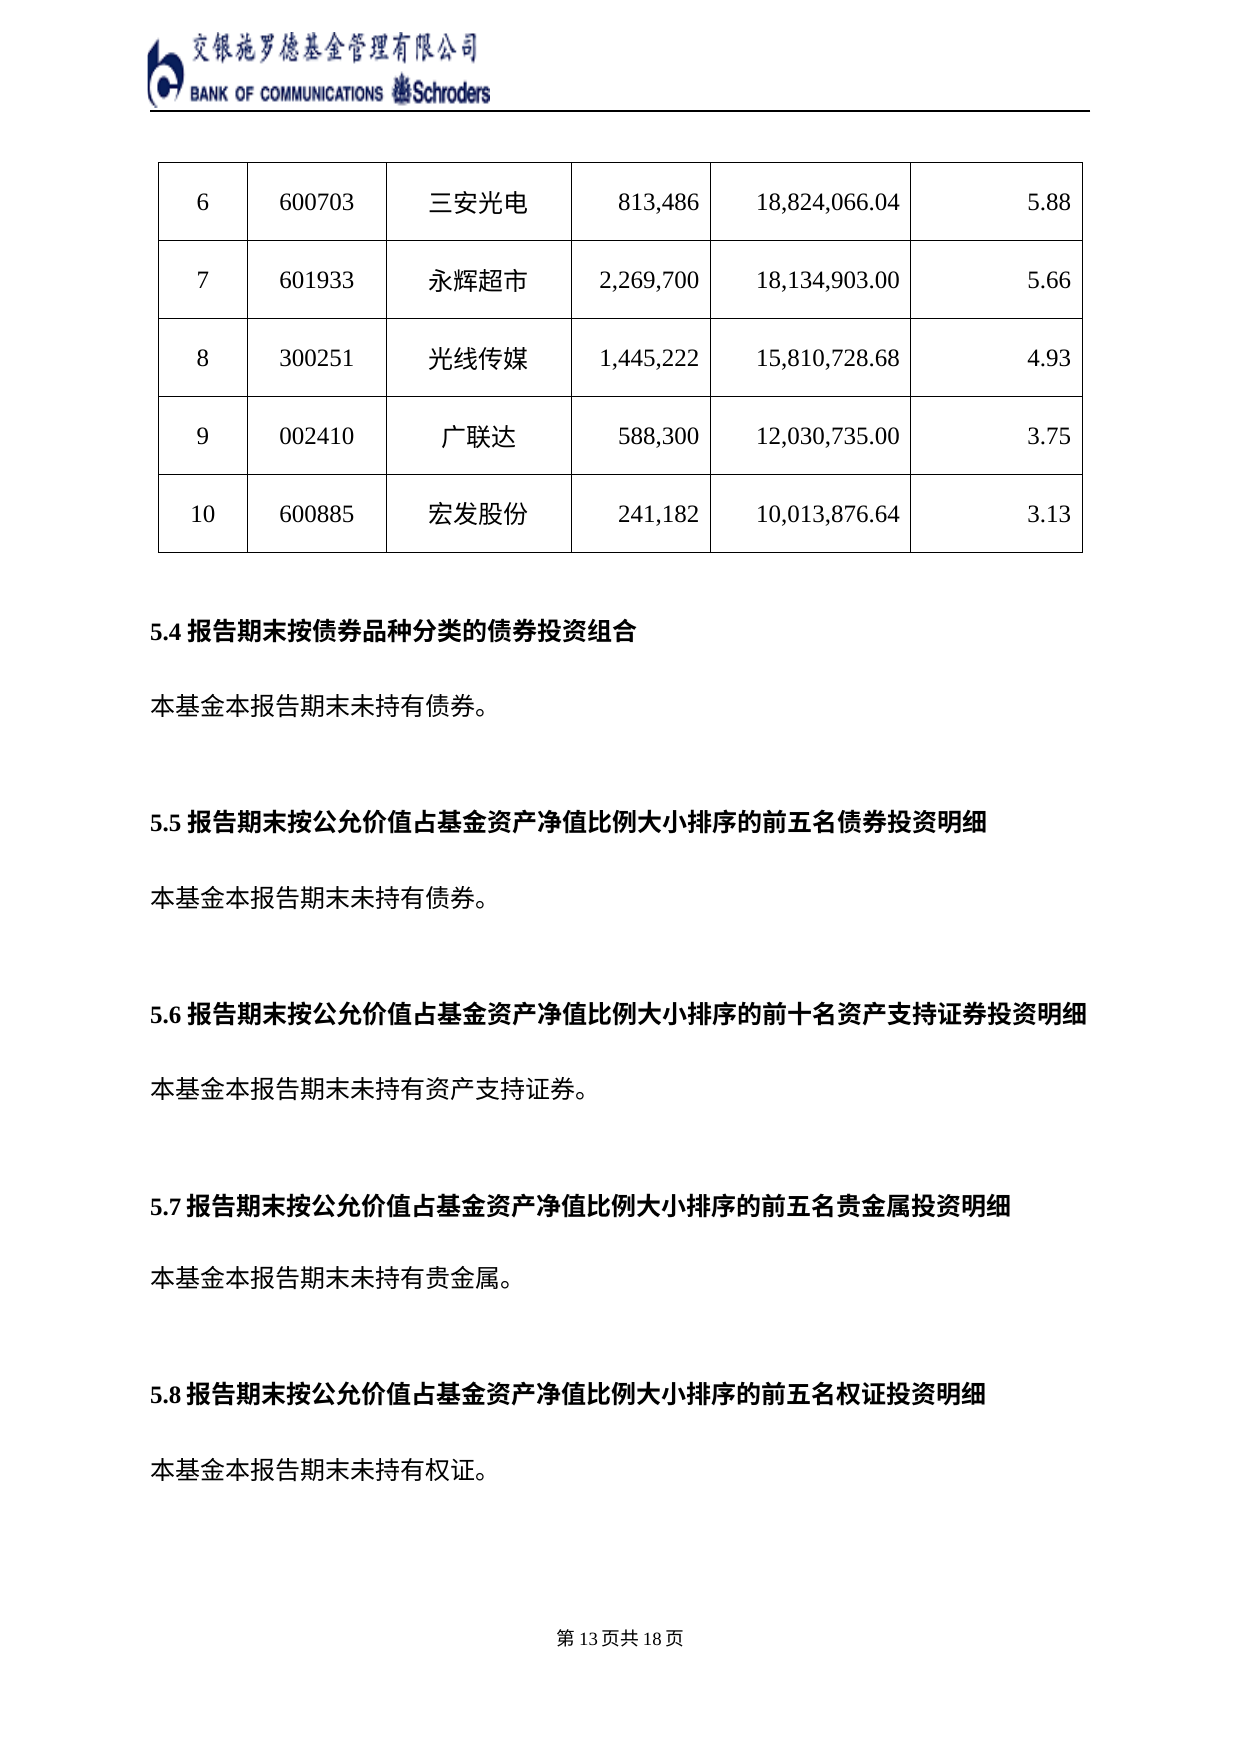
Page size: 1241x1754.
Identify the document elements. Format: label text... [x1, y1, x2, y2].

text 本基金本报告期末未持有债券。 [150, 864, 1090, 929]
table_cell 5.66 [911, 241, 1082, 318]
table_cell 002410 [248, 397, 386, 474]
text 本基金本报告期末未持有债券。 [150, 672, 1090, 737]
table_cell 三安光电 [387, 163, 571, 240]
table_cell 18,134,903.00 [711, 241, 910, 318]
table_cell 6 [159, 163, 247, 240]
table_cell 241,182 [572, 475, 710, 552]
picture [147, 32, 490, 108]
text 5.8报告期末按公允价值占基金资产净值比例大小排序的前五名权证投资明细 [150, 1361, 1090, 1426]
table_cell 15,810,728.68 [711, 319, 910, 396]
table_cell 601933 [248, 241, 386, 318]
text 5.7报告期末按公允价值占基金资产净值比例大小排序的前五名贵金属投资明细 [150, 1172, 1090, 1237]
table_cell 7 [159, 241, 247, 318]
table_cell 3.13 [911, 475, 1082, 552]
text 5.5 报告期末按公允价值占基金资产净值比例大小排序的前五名债券投资明细 [150, 788, 1090, 853]
table_cell 300251 [248, 319, 386, 396]
text 本基金本报告期末未持有资产支持证券。 [150, 1055, 1090, 1120]
table_cell 广联达 [387, 397, 571, 474]
table_cell 600703 [248, 163, 386, 240]
table_cell 1,445,222 [572, 319, 710, 396]
table_cell 12,030,735.00 [711, 397, 910, 474]
table_cell 3.75 [911, 397, 1082, 474]
table_cell 5.88 [911, 163, 1082, 240]
table_cell 宏发股份 [387, 475, 571, 552]
table_cell 813,486 [572, 163, 710, 240]
table_cell 4.93 [911, 319, 1082, 396]
table_cell 600885 [248, 475, 386, 552]
text 5.6 报告期末按公允价值占基金资产净值比例大小排序的前十名资产支持证券投资明细 [150, 980, 1090, 1045]
table_cell 18,824,066.04 [711, 163, 910, 240]
text 5.4 报告期末按债券品种分类的债券投资组合 [150, 597, 1090, 662]
text 本基金本报告期末未持有贵金属。 [150, 1244, 1090, 1309]
table_cell 10 [159, 475, 247, 552]
table_cell 光线传媒 [387, 319, 571, 396]
table_cell 2,269,700 [572, 241, 710, 318]
text 本基金本报告期末未持有权证。 [150, 1436, 1090, 1501]
table_cell 永辉超市 [387, 241, 571, 318]
table_cell 9 [159, 397, 247, 474]
table_cell 10,013,876.64 [711, 475, 910, 552]
table_cell 588,300 [572, 397, 710, 474]
table_cell 8 [159, 319, 247, 396]
